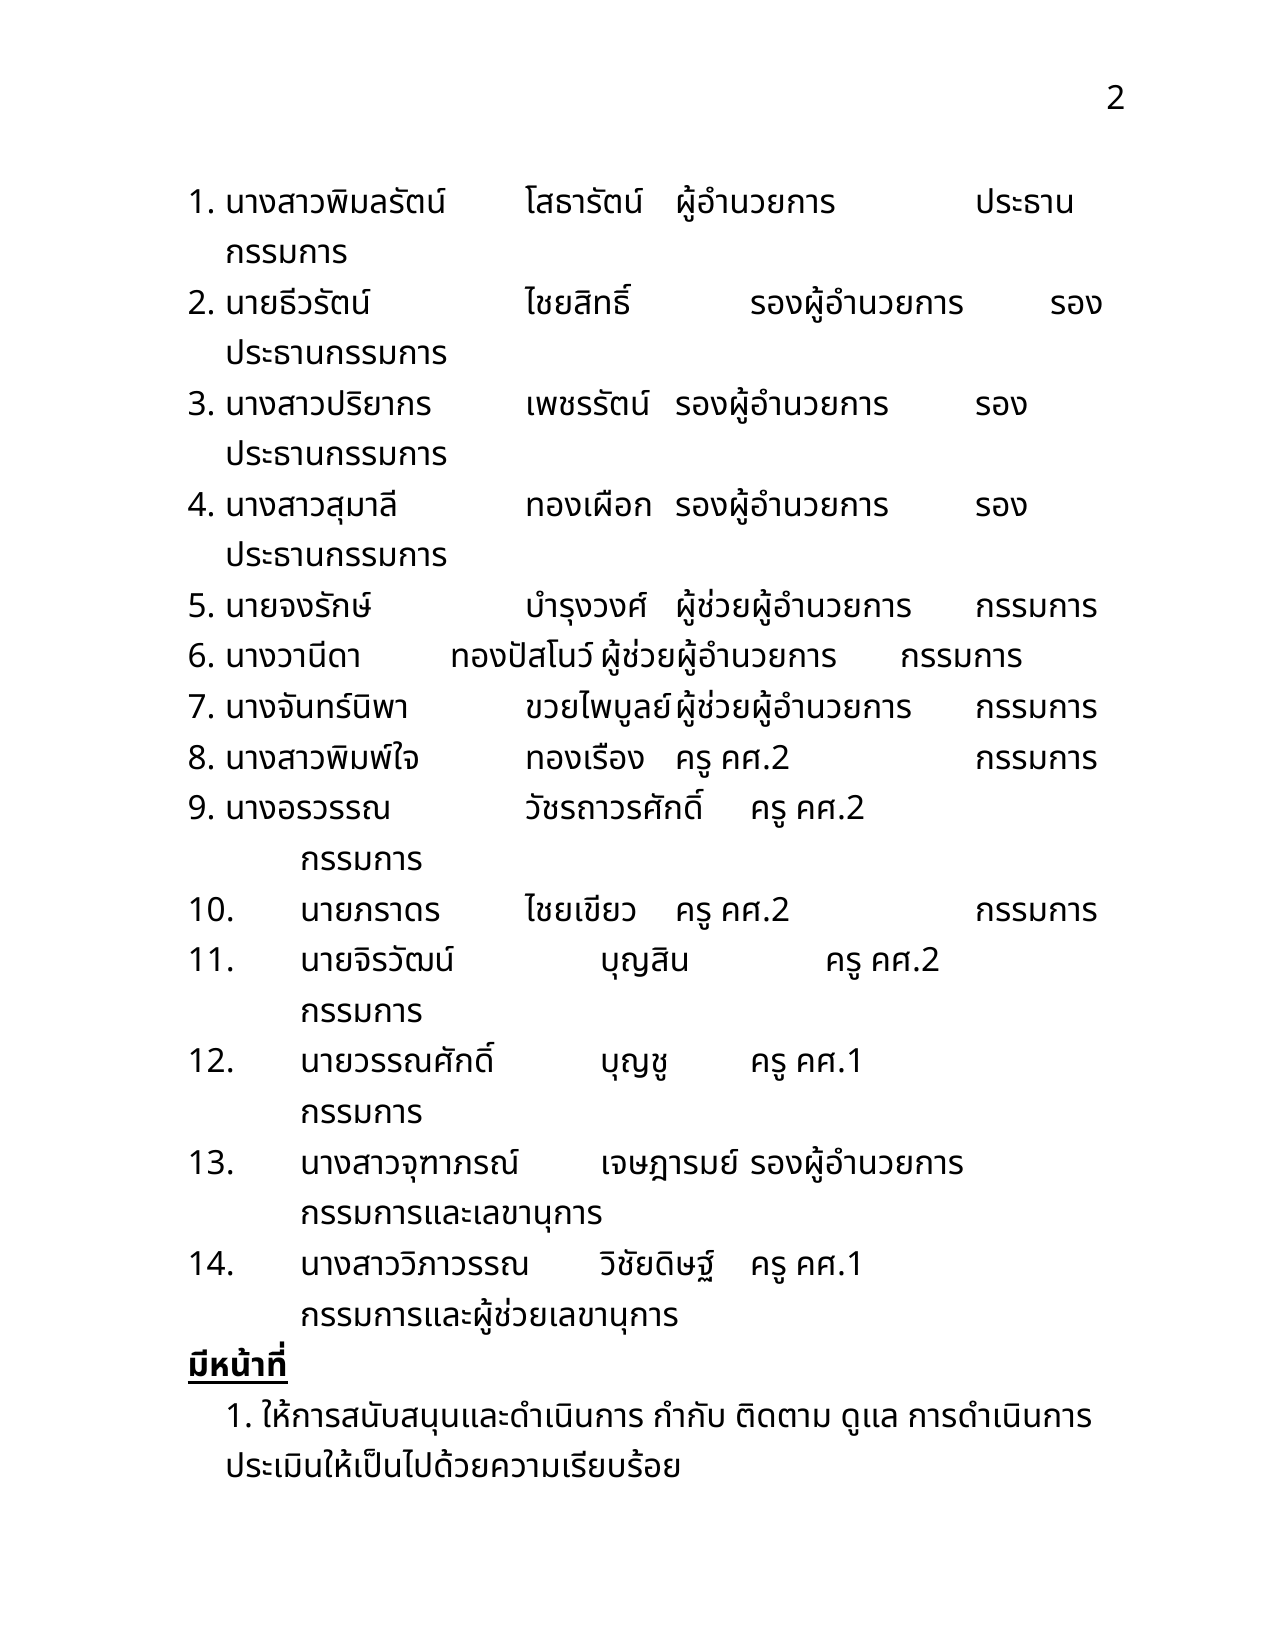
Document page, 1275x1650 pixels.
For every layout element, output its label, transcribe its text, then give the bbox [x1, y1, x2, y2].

list นางสาวพิมพ์ใจ ทองเรือง ครู คศ.2 กรรมการ [187, 733, 1125, 784]
list นางสาววิภาวรรณ วิชัยดิษฐ์ ครู คศ.1 กรรมการและผู้ช่วยเลขานุการ [187, 1240, 1125, 1341]
list นางสาวปริยากร เพชรรัตน์ รองผู้อำนวยการ รองประธานกรรมการ [187, 379, 1125, 481]
list นางสาวพิมลรัตน์ โสธารัตน์ ผู้อำนวยการ ประธานกรรมการ [187, 177, 1125, 278]
list นางจันทร์นิพา ขวยไพบูลย์ ผู้ช่วยผู้อำนวยการ กรรมการ [187, 683, 1125, 733]
text มีหน้าที่ [150, 1341, 1125, 1391]
list นายจิรวัฒน์ บุญสิน ครู คศ.2 กรรมการ [187, 936, 1125, 1037]
list นายจงรักษ์ บำรุงวงศ์ ผู้ช่วยผู้อำนวยการ กรรมการ [187, 582, 1125, 632]
list นางวานีดา ทองปัสโนว์ ผู้ช่วยผู้อำนวยการ กรรมการ [187, 632, 1125, 683]
list นายวรรณศักดิ์ บุญชู ครู คศ.1 กรรมการ [187, 1037, 1125, 1138]
list นางสาวจุฑาภรณ์ เจษฎารมย์ รองผู้อำนวยการ กรรมการและเลขานุการ [187, 1138, 1125, 1240]
list นางสาวสุมาลี ทองเผือก รองผู้อำนวยการ รองประธานกรรมการ [187, 481, 1125, 582]
list นางอรวรรณ วัชรถาวรศักดิ์ ครู คศ.2 กรรมการ [187, 784, 1125, 885]
list นายภราดร ไชยเขียว ครู คศ.2 กรรมการ [187, 885, 1125, 936]
text 1. ให้การสนับสนุนและดำเนินการ กำกับ ติดตาม ดูแล การดำเนินการประเมินให้เป็นไปด้วยความเรียบร้อย [225, 1391, 1154, 1492]
list นายธีวรัตน์ ไชยสิทธิ์ รองผู้อำนวยการ รองประธานกรรมการ [187, 278, 1125, 379]
